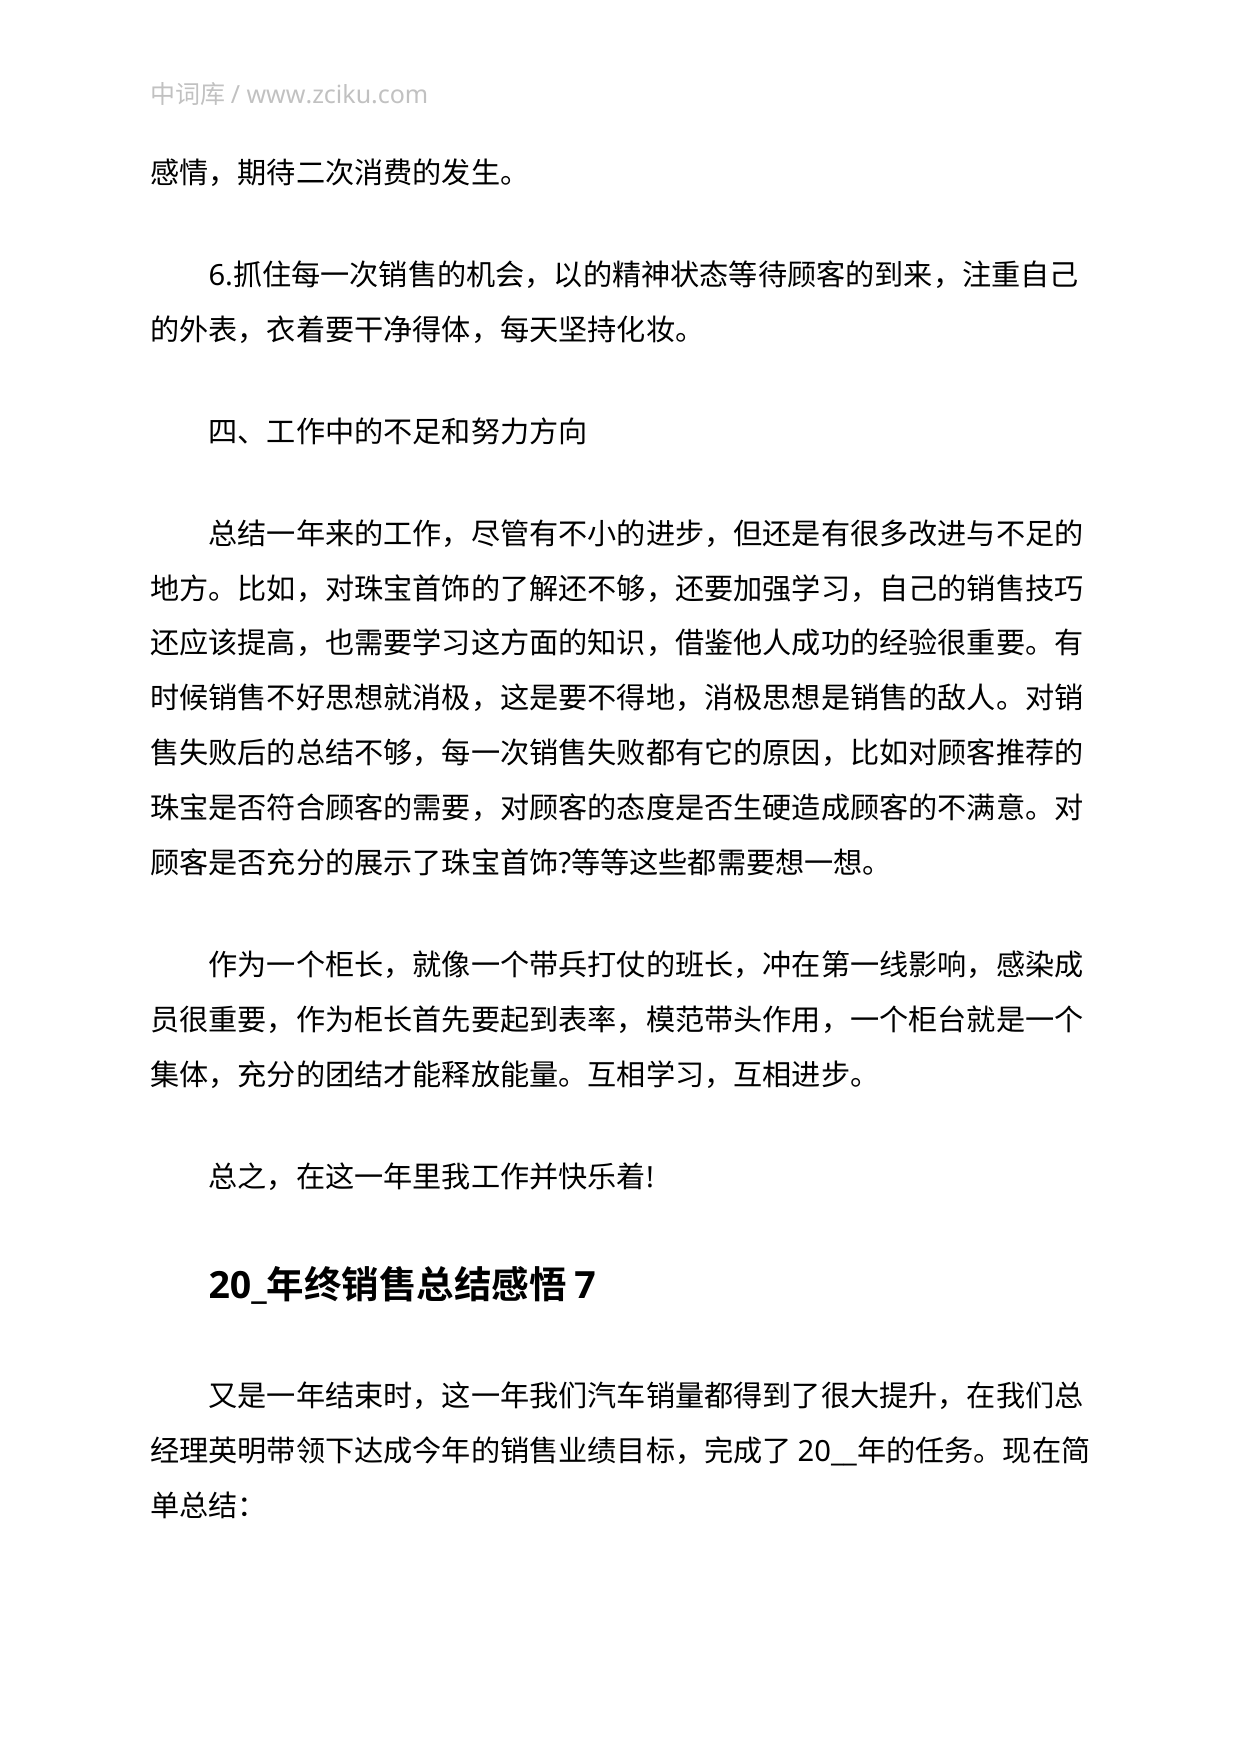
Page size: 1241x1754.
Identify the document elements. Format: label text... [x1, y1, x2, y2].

text 总结一年来的工作，尽管有不小的进步，但还是有很多改进与不足的地方。比如，对珠宝首饰的了解还不够，还要加强学习，自己的销售技巧还应该提高，也需要学习这方面的知识，借鉴他人成功的经验很重要。有时候销售不好思想就消极，这是要不得地，消极思想是销售的敌人。对销售失败后的总结不够，每一次销售失败都有它的原因，比如对顾客推荐的珠宝是否符合顾客的需要，对顾客的态度是否生硬造成顾客的不满意。对顾客是否充分的展示了珠宝首饰?等等这些都需要想一想。 [150, 510, 1090, 882]
text 20_年终销售总结感悟7 [150, 1255, 1090, 1310]
text 四、工作中的不足和努力方向 [150, 408, 1090, 451]
text 6.抓住每一次销售的机会，以的精神状态等待顾客的到来，注重自己的外表，衣着要干净得体，每天坚持化妆。 [150, 252, 1090, 349]
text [150, 150, 1090, 192]
text 总之，在这一年里我工作并快乐着! [150, 1153, 1090, 1196]
text 作为一个柜长，就像一个带兵打仗的班长，冲在第一线影响，感染成员很重要，作为柜长首先要起到表率，模范带头作用，一个柜台就是一个集体，充分的团结才能释放能量。互相学习，互相进步。 [150, 942, 1090, 1094]
text 又是一年结束时，这一年我们汽车销量都得到了很大提升，在我们总经理英明带领下达成今年的销售业绩目标，完成了20__年的任务。现在简单总结： [150, 1373, 1090, 1525]
